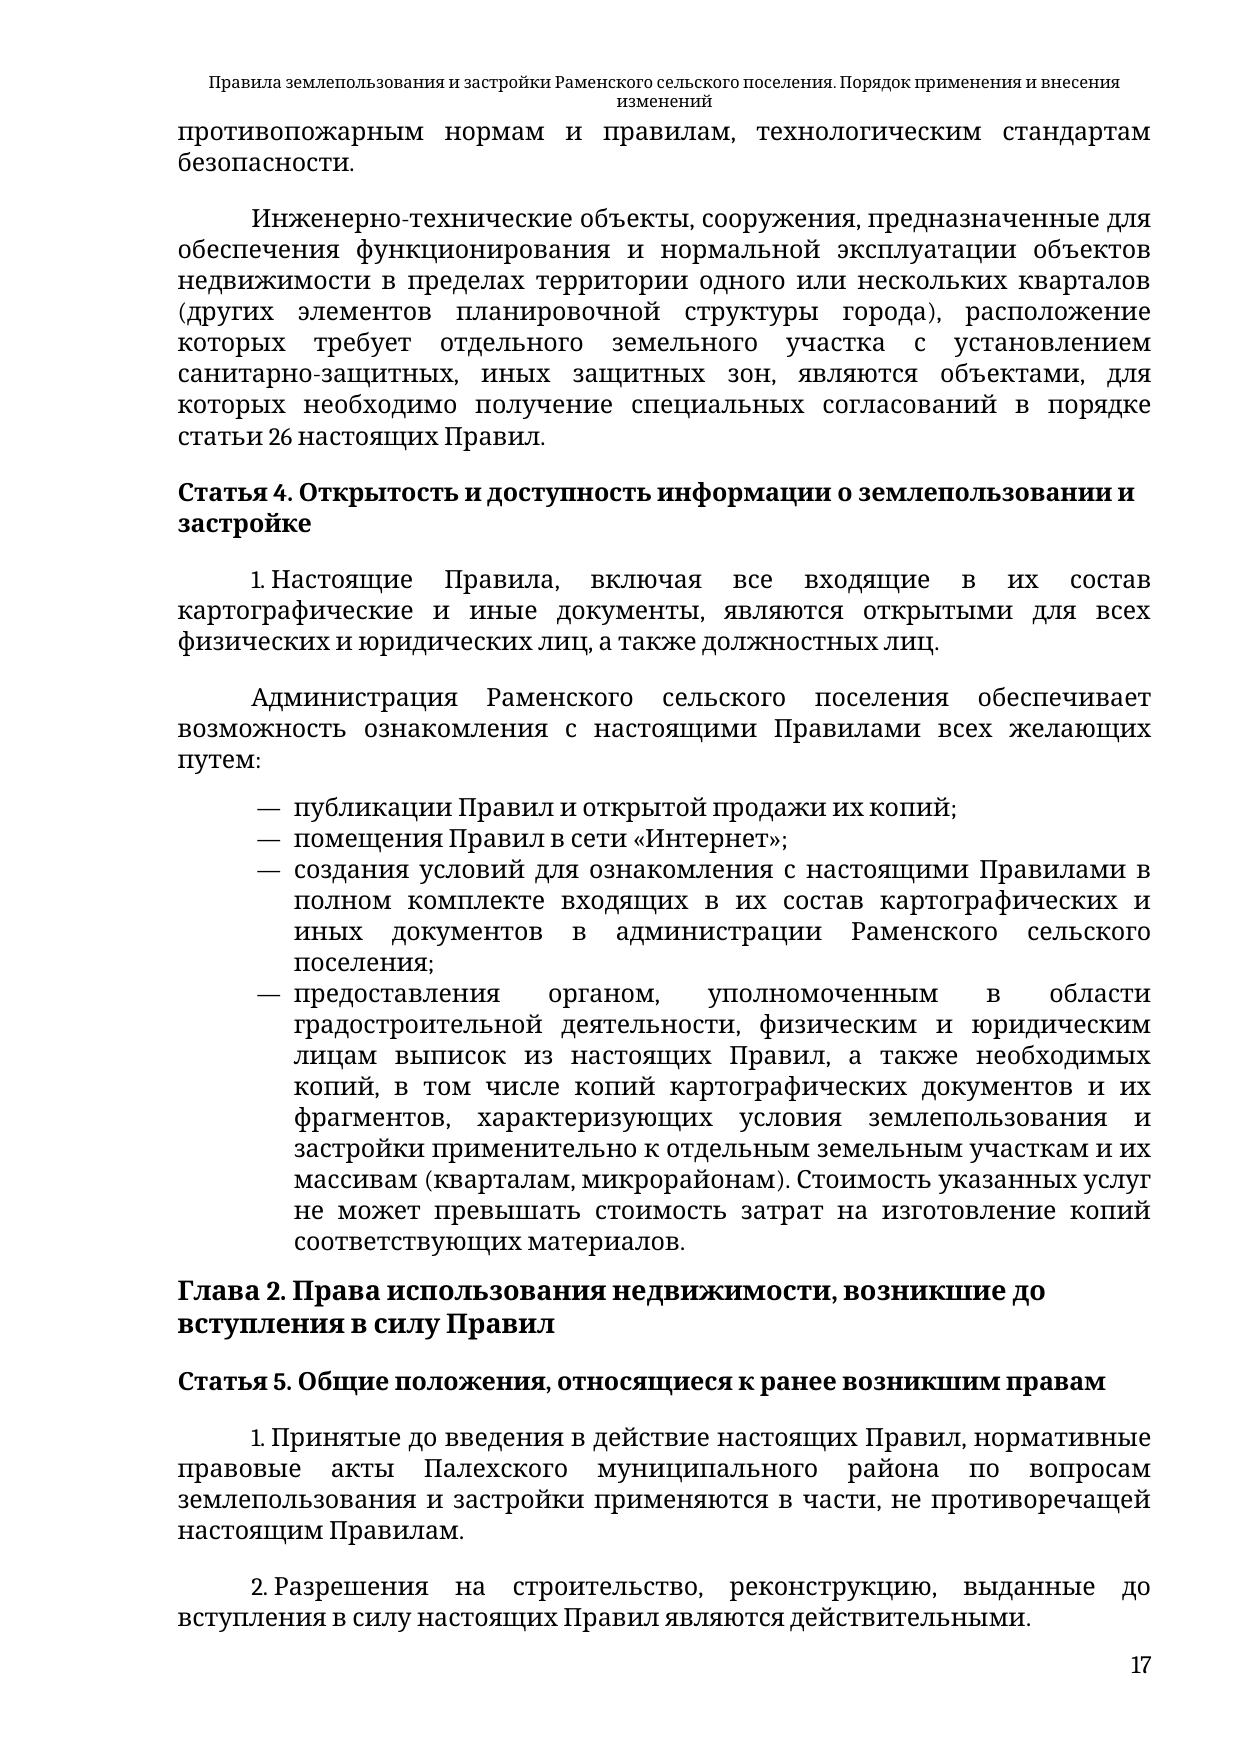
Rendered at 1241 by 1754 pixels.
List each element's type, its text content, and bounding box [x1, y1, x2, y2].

subtitle Статья 5. Общие положения, относящиеся к ранее возникшим правам [177, 1368, 1152, 1397]
list Настоящие Правила, включая все входящие в их состав картографические и иные документы, являются открытыми для всех физических и юридических лиц, а также должностных лиц. [177, 566, 1152, 656]
subtitle Глава 2. Права использования недвижимости, возникшие до вступления в силу Правил [177, 1276, 1152, 1341]
text предоставления органом, уполномоченным в области градостроительной деятельности, физическим и юридическим лицам выписок из настоящих Правил, а также необходимых копий, в том числе копий картографических документов и их фрагментов, характеризующих условия землепользования и застройки применительно к отдельным земельным участкам и их массивам (кварталам, микрорайонам). Стоимость указанных услуг не может превышать стоимость затрат на изготовление копий соответствующих материалов. [256, 980, 1152, 1257]
subtitle Статья 4. Открытость и доступность информации о землепользовании и застройке [177, 478, 1152, 538]
text помещения Правил в сети «Интернет»; [256, 824, 1152, 853]
text Инженерно-технические объекты, сооружения, предназначенные для обеспечения функционирования и нормальной эксплуатации объектов недвижимости в пределах территории одного или нескольких кварталов (других элементов планировочной структуры города), расположение которых требует отдельного земельного участка с установлением санитарно-защитных, иных защитных зон, являются объектами, для которых необходимо получение специальных согласований в порядке статьи 26 настоящих Правил. [177, 205, 1152, 451]
list Принятые до введения в действие настоящих Правил, нормативные правовые акты Палехского муниципального района по вопросам землепользования и застройки применяются в части, не противоречащей настоящим Правилам. [177, 1424, 1152, 1546]
text создания условий для ознакомления с настоящими Правилами в полном комплекте входящих в их состав картографических и иных документов в администрации Раменского сельского поселения; [256, 856, 1152, 977]
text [177, 118, 1152, 178]
text Администрация Раменского сельского поселения обеспечивает возможность ознакомления с настоящими Правилами всех желающих путем: [177, 684, 1152, 774]
text Разрешения на строительство, реконструкцию, выданные до вступления в силу настоящих Правил являются действительными. [177, 1573, 1152, 1633]
text публикации Правил и открытой продажи их копий; [256, 793, 1152, 822]
